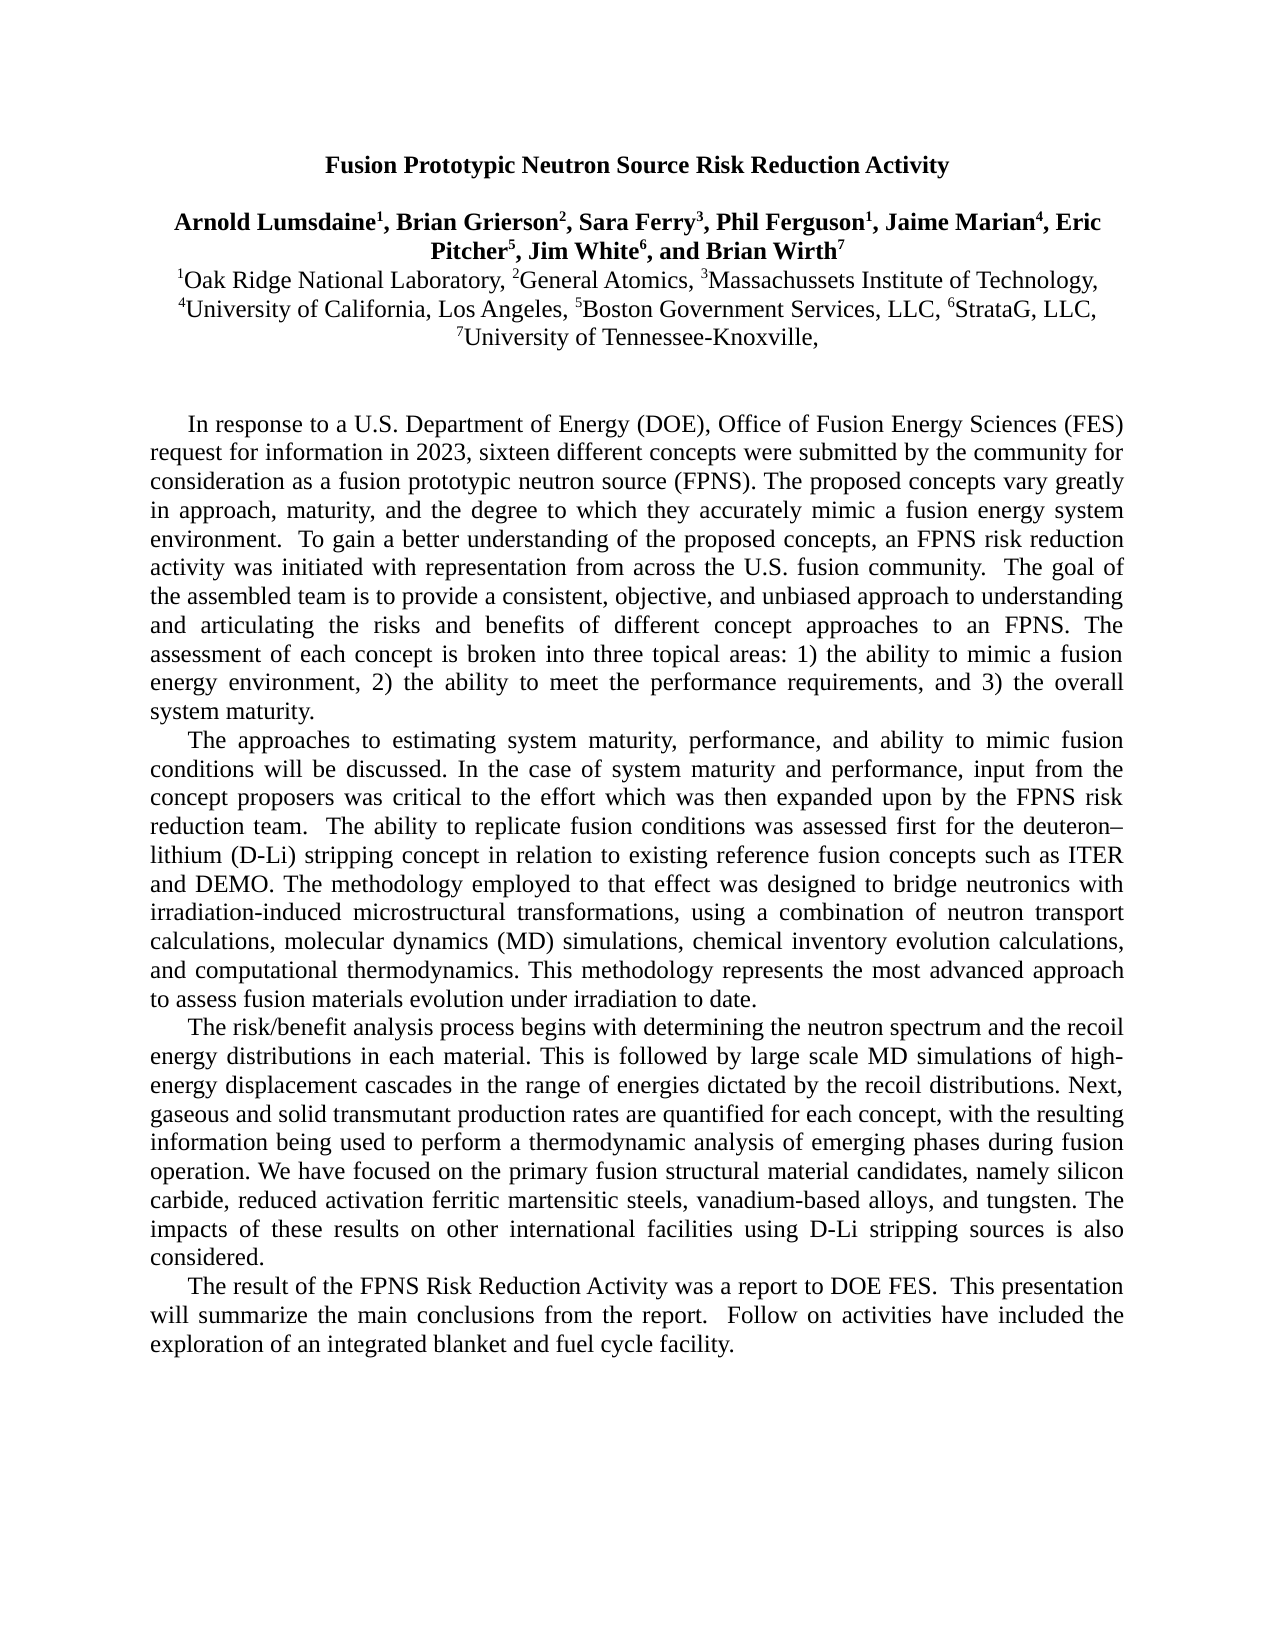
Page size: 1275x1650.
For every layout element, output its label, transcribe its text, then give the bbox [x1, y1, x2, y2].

text Arnold Lumsdaine1, Brian Grierson2, Sara Ferry3, Phil Ferguson1, Jaime Marian4, Eric Pitcher5, Jim White6, and Brian Wirth7 [150, 207, 1125, 265]
text Fusion Prototypic Neutron Source Risk Reduction Activity [150, 150, 1125, 179]
text The approaches to estimating system maturity, performance, and ability to mimic fusion conditions will be discussed. In the case of system maturity and performance, input from the concept proposers was critical to the effort which was then expanded upon by the FPNS risk reduction team. The ability to replicate fusion conditions was assessed first for the deuteron–lithium (D-Li) stripping concept in relation to existing reference fusion concepts such as ITER and DEMO. The methodology employed to that effect was designed to bridge neutronics with irradiation-induced microstructural transformations, using a combination of neutron transport calculations, molecular dynamics (MD) simulations, chemical inventory evolution calculations, and computational thermodynamics. This methodology represents the most advanced approach to assess fusion materials evolution under irradiation to date. [150, 725, 1125, 1012]
text In response to a U.S. Department of Energy (DOE), Office of Fusion Energy Sciences (FES) request for information in 2023, sixteen different concepts were submitted by the community for consideration as a fusion prototypic neutron source (FPNS). The proposed concepts vary greatly in approach, maturity, and the degree to which they accurately mimic a fusion energy system environment. To gain a better understanding of the proposed concepts, an FPNS risk reduction activity was initiated with representation from across the U.S. fusion community. The goal of the assembled team is to provide a consistent, objective, and unbiased approach to understanding and articulating the risks and benefits of different concept approaches to an FPNS. The assessment of each concept is broken into three topical areas: 1) the ability to mimic a fusion energy environment, 2) the ability to meet the performance requirements, and 3) the overall system maturity. [150, 409, 1125, 725]
text The result of the FPNS Risk Reduction Activity was a report to DOE FES. This presentation will summarize the main conclusions from the report. Follow on activities have included the exploration of an integrated blanket and fuel cycle facility. [150, 1271, 1125, 1357]
text 1Oak Ridge National Laboratory, 2General Atomics, 3Massachussets Institute of Technology, 4University of California, Los Angeles, 5Boston Government Services, LLC, 6StrataG, LLC, 7University of Tennessee-Knoxville, [150, 265, 1125, 351]
text The risk/benefit analysis process begins with determining the neutron spectrum and the recoil energy distributions in each material. This is followed by large scale MD simulations of high-energy displacement cascades in the range of energies dictated by the recoil distributions. Next, gaseous and solid transmutant production rates are quantified for each concept, with the resulting information being used to perform a thermodynamic analysis of emerging phases during fusion operation. We have focused on the primary fusion structural material candidates, namely silicon carbide, reduced activation ferritic martensitic steels, vanadium-based alloys, and tungsten. The impacts of these results on other international facilities using D-Li stripping sources is also considered. [150, 1012, 1125, 1271]
